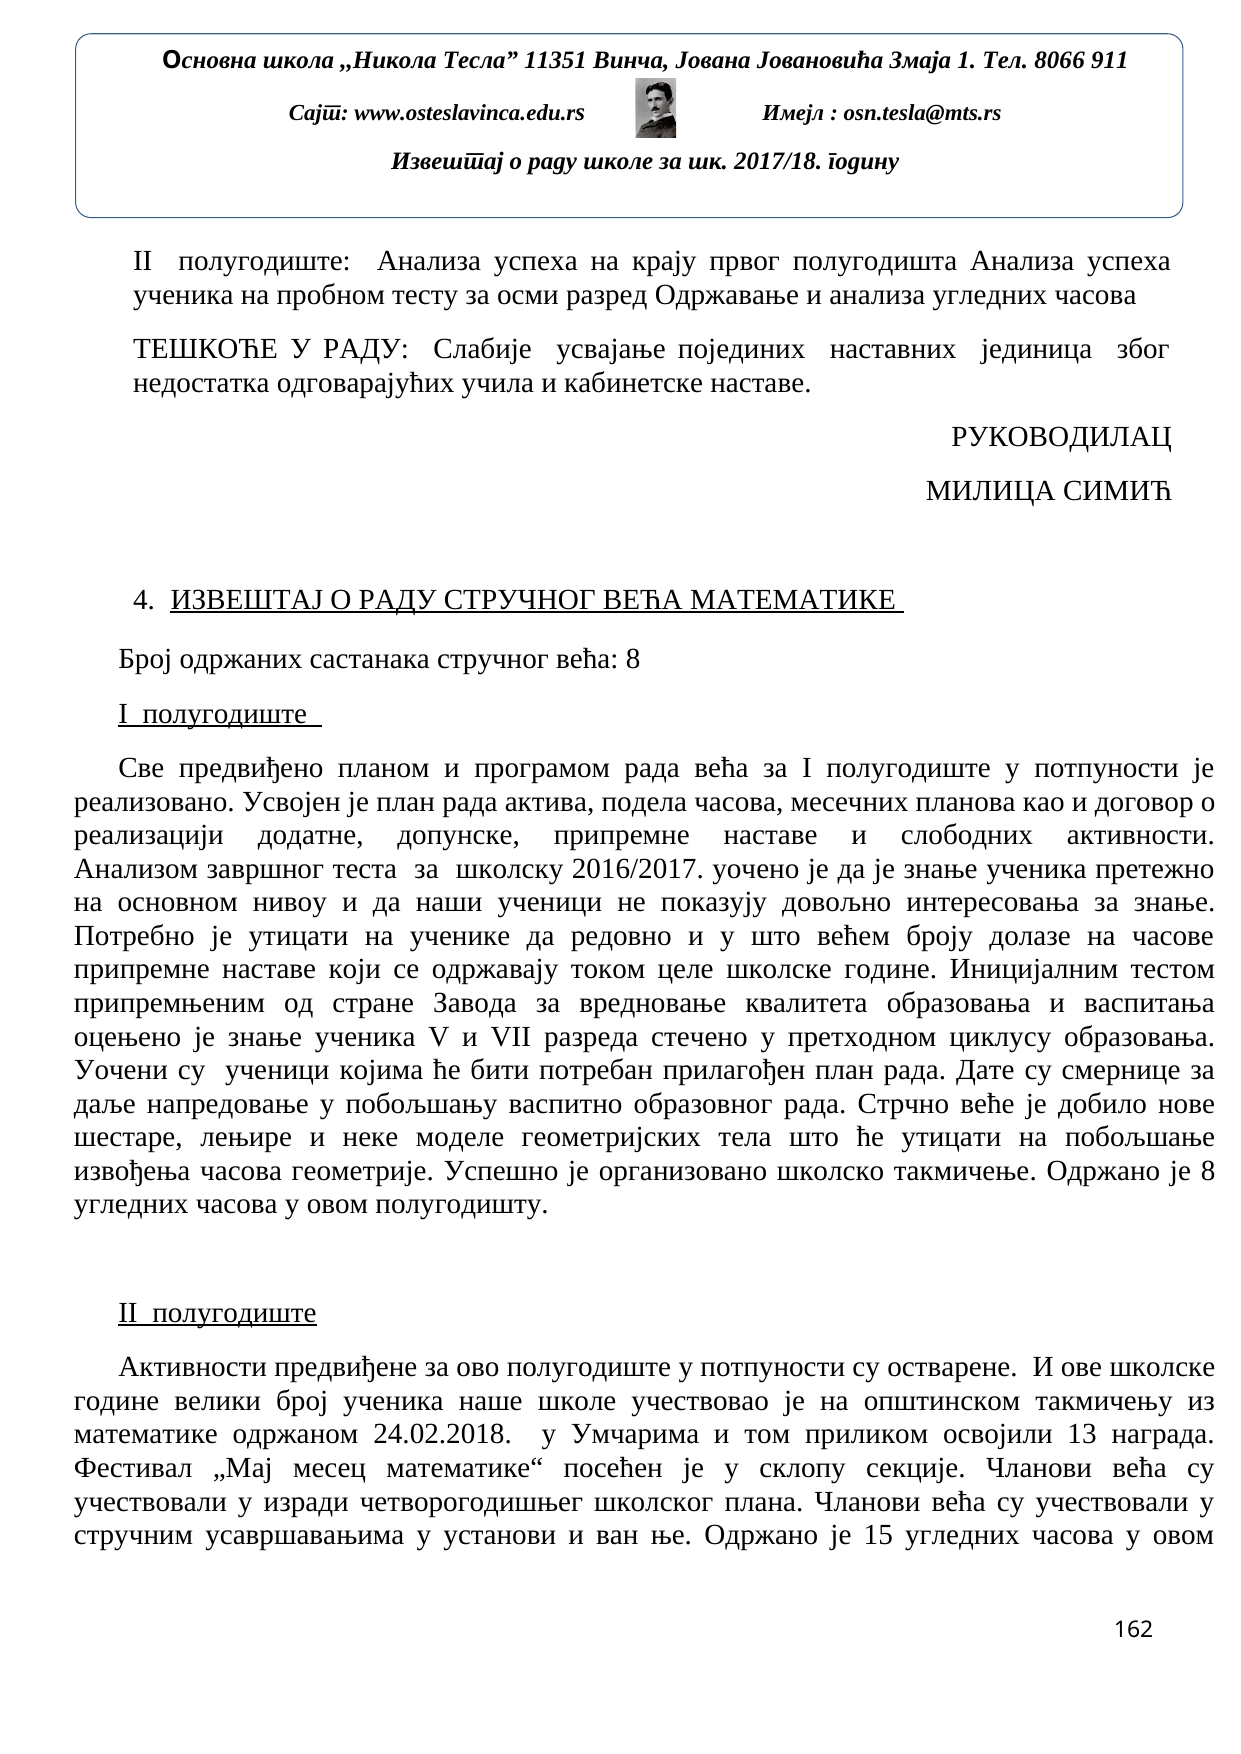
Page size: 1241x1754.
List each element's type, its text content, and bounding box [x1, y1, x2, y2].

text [74, 1349, 1216, 1551]
text II полугодиште: Анализа успеха на крају првог полугодишта Анализа успеха ученика на пробном тесту за осми разред Одржавање и анализа угледних часова [133, 243, 1172, 310]
text МИЛИЦА СИМИЋ [658, 473, 1172, 507]
text Све предвиђено планом и програмом рада већа за I полугодиште у потпуности је реализовано. Усвојен је план рада актива, подела часова, месечних планова као и договор о реализацији додатне, допунске, припремне наставе и слободних активности. Анализом завршног теста за школску 2016/2017. уочено је да је знање ученика претежно на основном нивоу и да наши ученици не показују довољно интересовања за знање. Потребно је утицати на ученике да редовно и у што већем броју долазе на часове припремне наставе који се одржавају током целе школске године. Иницијалним тестом припремњеним од стране Завода за вредновање квалитета образовања и васпитања оцењено је знање ученика V и VII разреда стечено у претходном циклусу образовања. Уочени су ученици којима ће бити потребан прилагођен план рада. Дате су смернице за даље напредовање у побољшању васпитно образовног рада. Стрчно веће је добило нове шестаре, лењире и неке моделе геометријских тела што ће утицати на побољшање извођења часова геометрије. Успешно је организовано школско такмичење. Одржано је 8 угледних часова у овом полугодишту. [74, 750, 1216, 1220]
list ИЗВЕШТАЈ О РАДУ СТРУЧНОГ ВЕЋА МАТЕМАТИКЕ [133, 582, 1216, 616]
text Број одржаних састанака стручног већа: 8 [74, 642, 1216, 675]
text I полугодиште [118, 696, 1216, 729]
text II полугодиште [74, 1295, 1216, 1329]
text ТЕШКОЋЕ У РАДУ: Слабије усвајање појединих наставних јединица због недостатка одговарајућих учила и кабинетске наставе. [133, 331, 1172, 398]
text РУКОВОДИЛАЦ [658, 419, 1172, 453]
picture [635, 78, 677, 138]
